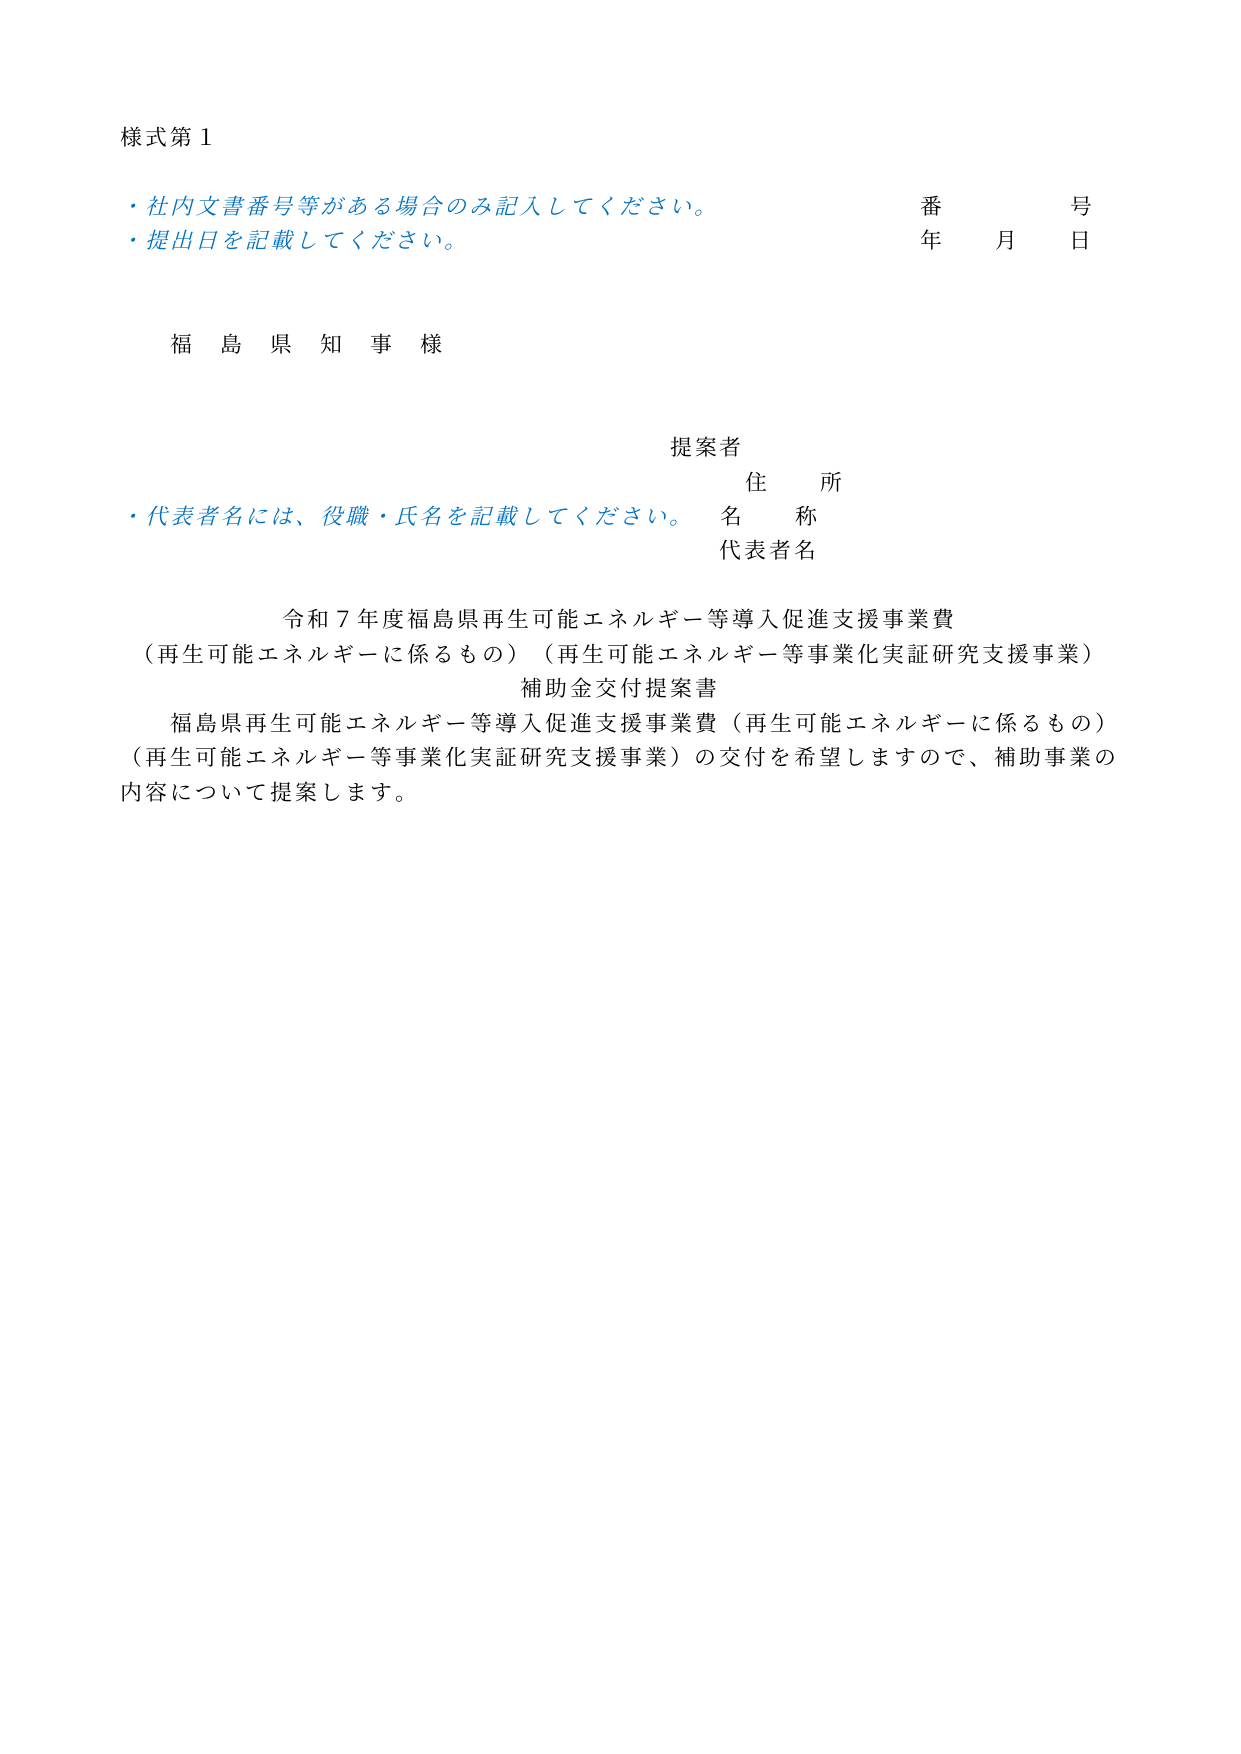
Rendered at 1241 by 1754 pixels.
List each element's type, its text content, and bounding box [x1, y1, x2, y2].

text ・社内文書番号等がある場合のみ記入してください。 番 号 [120, 187, 1120, 222]
text 補助金交付提案書 [120, 670, 1120, 704]
text 代表者名 [120, 532, 1120, 567]
text （再生可能エネルギーに係るもの）（再生可能エネルギー等事業化実証研究支援事業） [103, 636, 1120, 670]
text 福 島 県 知 事 様 [120, 325, 1120, 360]
text 福島県再生可能エネルギー等導入促進支援事業費（再生可能エネルギーに係るもの）（再生可能エネルギー等事業化実証研究支援事業）の交付を希望しますので、補助事業の内容について提案します。 [120, 704, 1120, 808]
text 提案者 [142, 429, 1120, 463]
text 住 所 [120, 463, 1120, 498]
text 様式第１ [120, 118, 1120, 153]
text ・提出日を記載してください。 年 月 日 [120, 222, 1120, 256]
text ・代表者名には、役職・氏名を記載してください。 名 称 [120, 498, 1120, 532]
text 令和７年度福島県再生可能エネルギー等導入促進支援事業費 [103, 601, 1120, 636]
